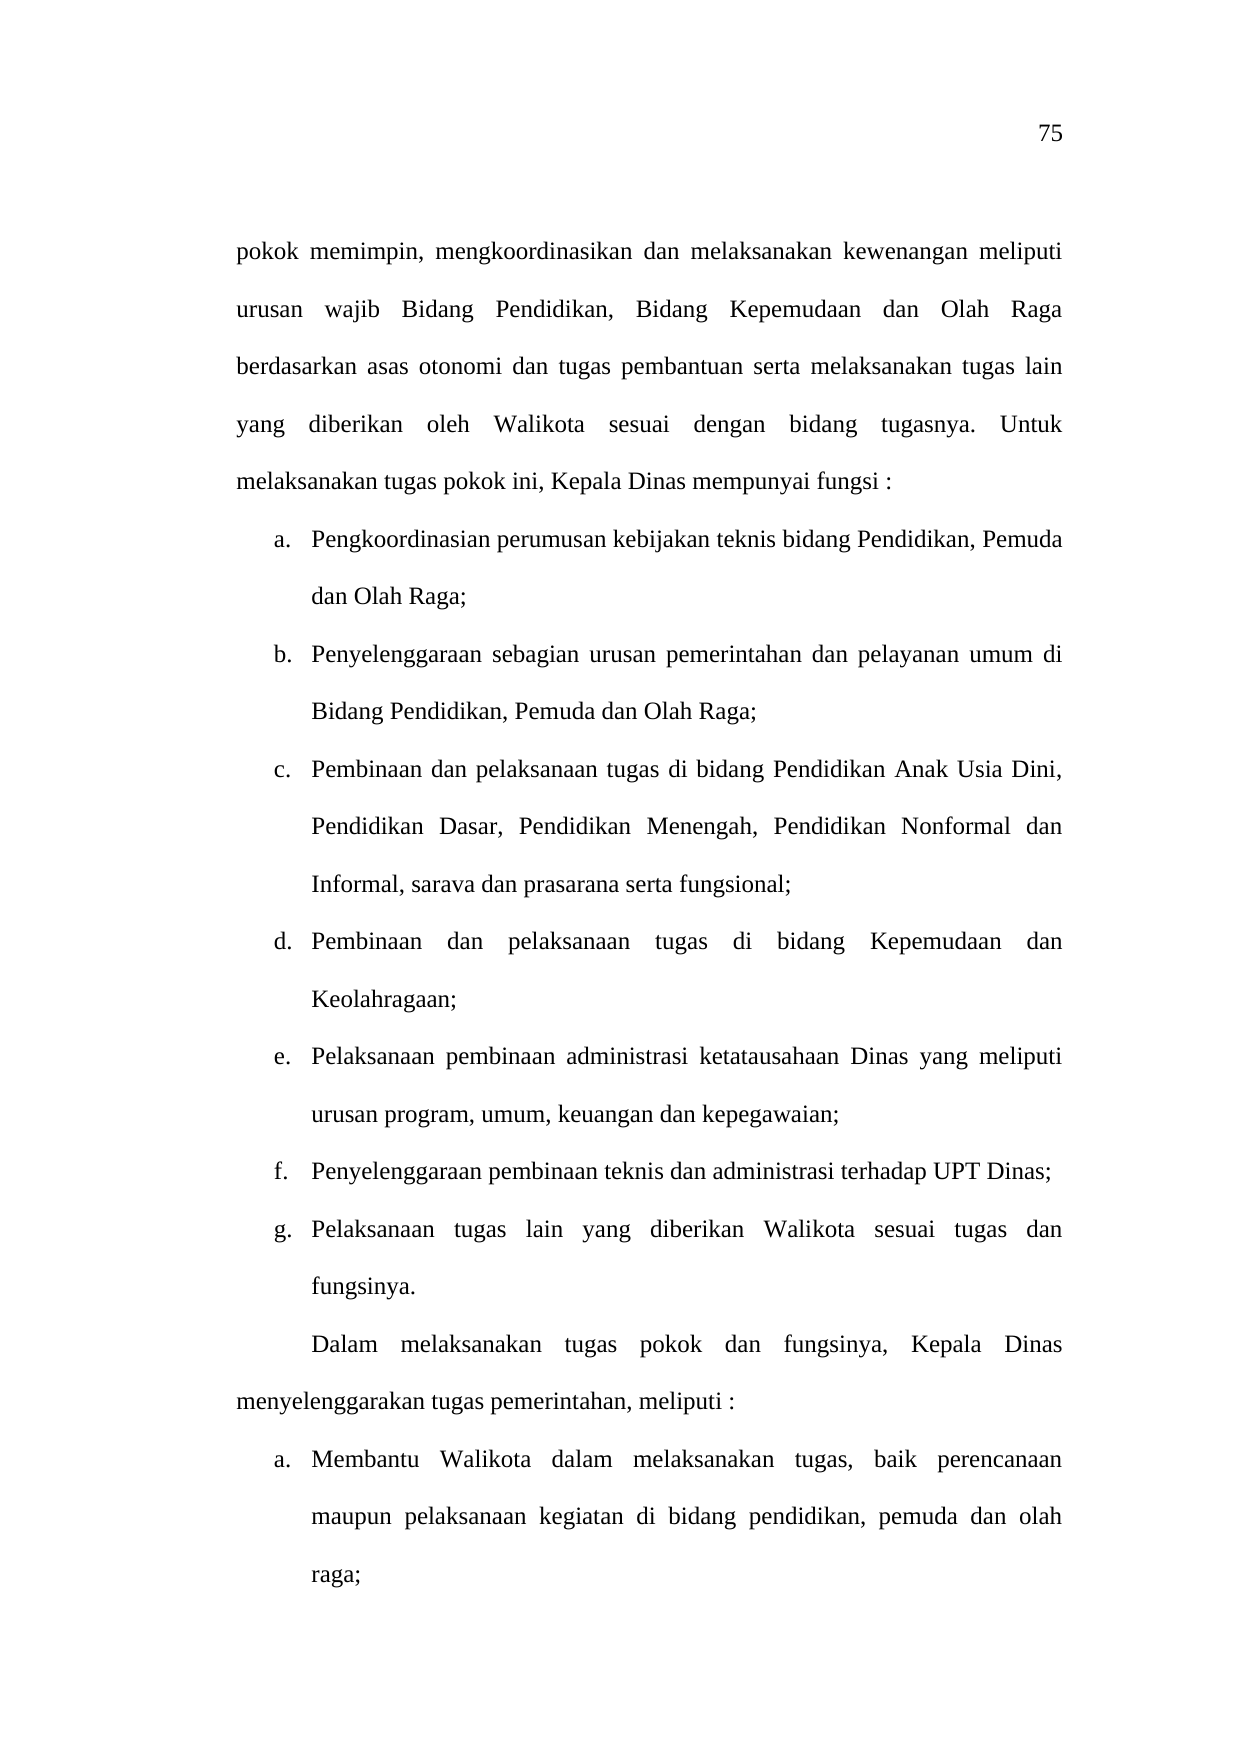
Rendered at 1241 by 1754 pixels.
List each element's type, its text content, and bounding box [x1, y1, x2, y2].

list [236, 236, 1063, 495]
list Membantu Walikota dalam melaksanakan tugas, baik perencanaan maupun pelaksanaan kegiatan di bidang pendidikan, pemuda dan olah raga; [274, 1444, 1063, 1587]
list Pelaksanaan pembinaan administrasi ketatausahaan Dinas yang meliputi urusan program, umum, keuangan dan kepegawaian; [274, 1041, 1063, 1127]
list Pembinaan dan pelaksanaan tugas di bidang Kepemudaan dan Keolahragaan; [274, 926, 1063, 1012]
list Dalam melaksanakan tugas pokok dan fungsinya, Kepala Dinas menyelenggarakan tugas pemerintahan, meliputi : [236, 1329, 1063, 1415]
list Pengkoordinasian perumusan kebijakan teknis bidang Pendidikan, Pemuda dan Olah Raga; [274, 524, 1063, 610]
list Pembinaan dan pelaksanaan tugas di bidang Pendidikan Anak Usia Dini, Pendidikan Dasar, Pendidikan Menengah, Pendidikan Nonformal dan Informal, sarava dan prasarana serta fungsional; [274, 754, 1063, 897]
list Penyelenggaraan sebagian urusan pemerintahan dan pelayanan umum di Bidang Pendidikan, Pemuda dan Olah Raga; [274, 639, 1063, 725]
list Penyelenggaraan pembinaan teknis dan administrasi terhadap UPT Dinas; [274, 1156, 1063, 1185]
list Pelaksanaan tugas lain yang diberikan Walikota sesuai tugas dan fungsinya. [274, 1214, 1063, 1300]
